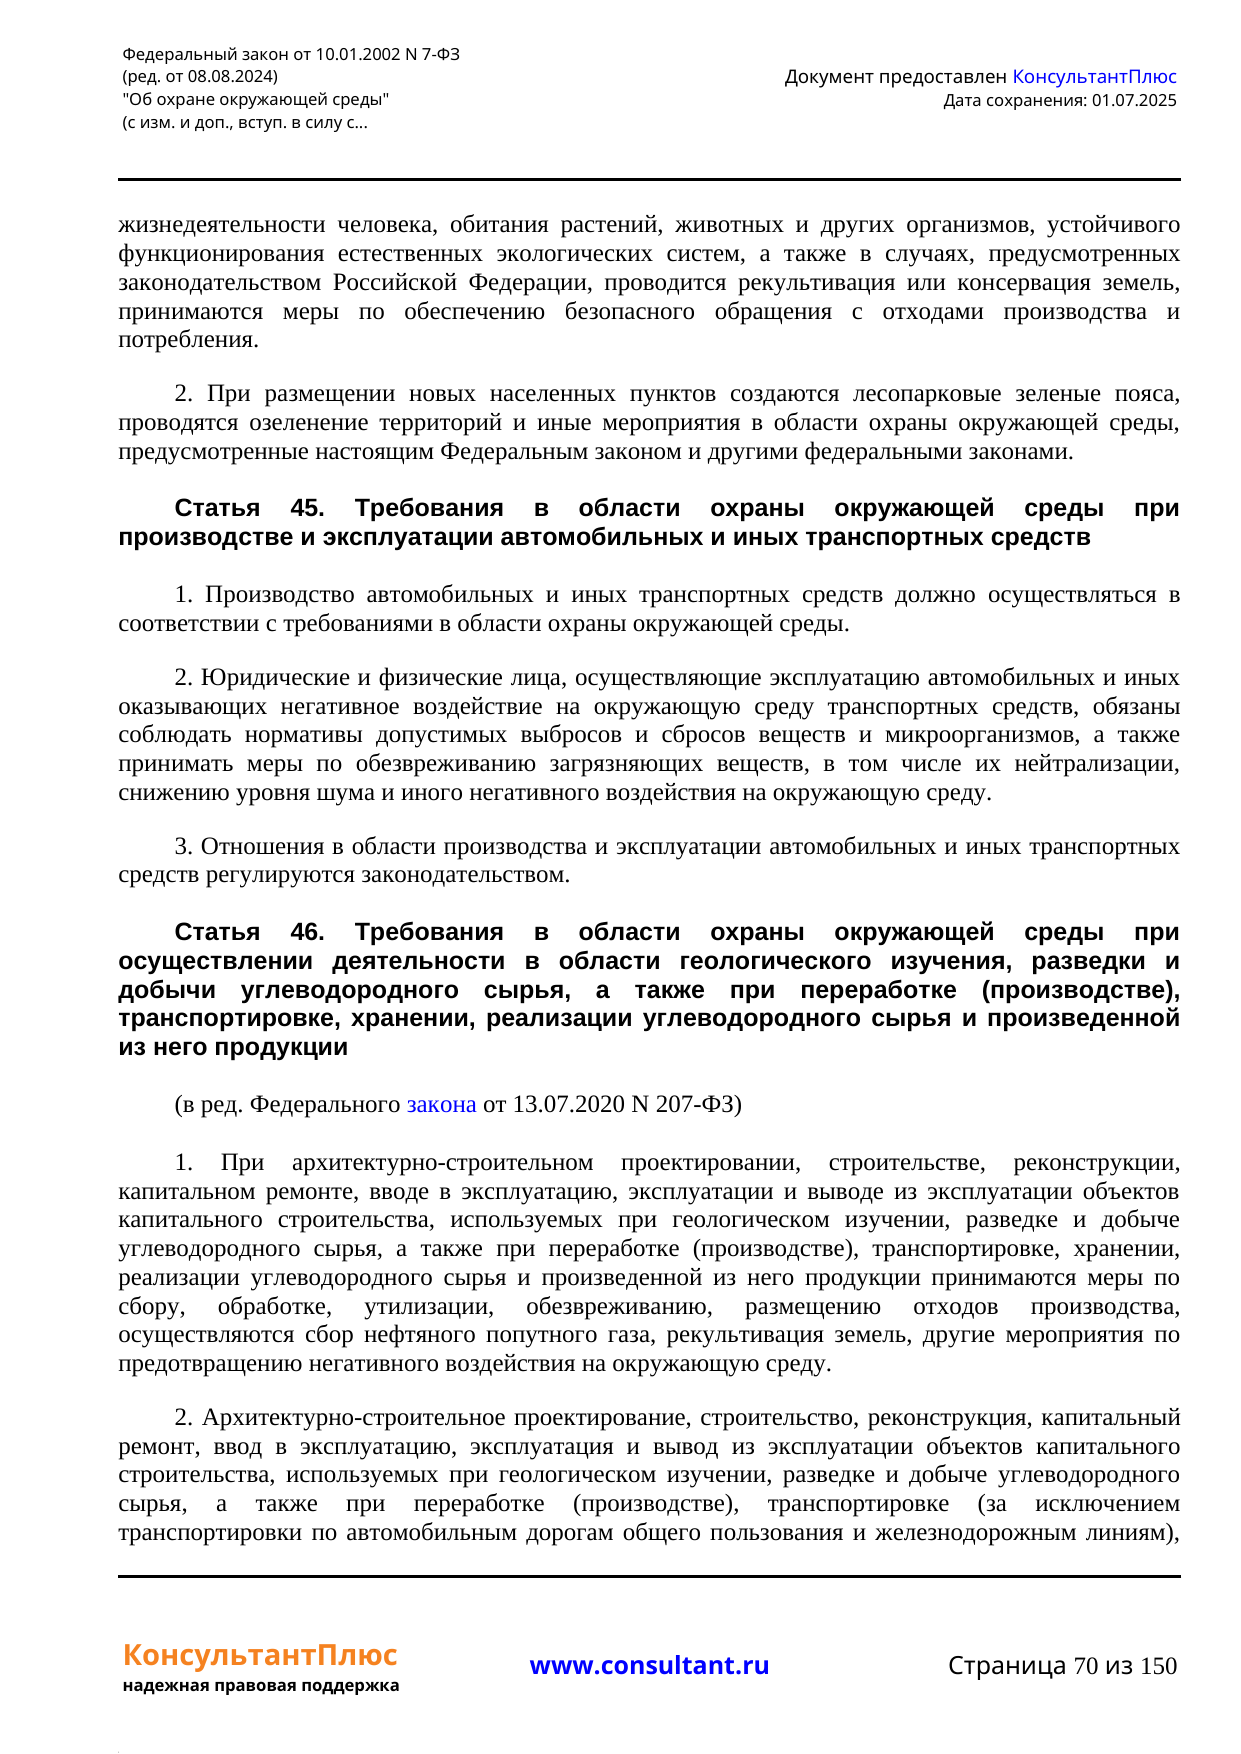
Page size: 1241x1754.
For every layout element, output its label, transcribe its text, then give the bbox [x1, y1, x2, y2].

text 1. При архитектурно-строительном проектировании, строительстве, реконструкции, капитальном ремонте, вводе в эксплуатацию, эксплуатации и выводе из эксплуатации объектов капитального строительства, используемых при геологическом изучении, разведке и добыче углеводородного сырья, а также при переработке (производстве), транспортировке, хранении, реализации углеводородного сырья и произведенной из него продукции принимаются меры по сбору, обработке, утилизации, обезвреживанию, размещению отходов производства, осуществляются сбор нефтяного попутного газа, рекультивация земель, другие мероприятия по предотвращению негативного воздействия на окружающую среду. [118, 1147, 1181, 1377]
title Статья 46. Требования в области охраны окружающей среды при осуществлении деятельности в области геологического изучения, разведки и добычи углеводородного сырья, а также при переработке (производстве), транспортировке, хранении, реализации углеводородного сырья и произведенной из него продукции [118, 917, 1181, 1061]
text 2. Юридические и физические лица, осуществляющие эксплуатацию автомобильных и иных оказывающих негативное воздействие на окружающую среду транспортных средств, обязаны соблюдать нормативы допустимых выбросов и сбросов веществ и микроорганизмов, а также принимать меры по обезвреживанию загрязняющих веществ, в том числе их нейтрализации, снижению уровня шума и иного негативного воздействия на окружающую среду. [118, 662, 1181, 806]
text 3. Отношения в области производства и эксплуатации автомобильных и иных транспортных средств регулируются законодательством. [118, 831, 1181, 888]
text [118, 1402, 1181, 1546]
text 2. При размещении новых населенных пунктов создаются лесопарковые зеленые пояса, проводятся озеленение территорий и иные мероприятия в области охраны окружающей среды, предусмотренные настоящим Федеральным законом и другими федеральными законами. [118, 378, 1181, 464]
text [118, 209, 1181, 353]
text (в ред. Федерального закона от 13.07.2020 N 207-ФЗ) [118, 1089, 1181, 1118]
title Статья 45. Требования в области охраны окружающей среды при производстве и эксплуатации автомобильных и иных транспортных средств [118, 493, 1181, 551]
text 1. Производство автомобильных и иных транспортных средств должно осуществляться в соответствии с требованиями в области охраны окружающей среды. [118, 579, 1181, 637]
